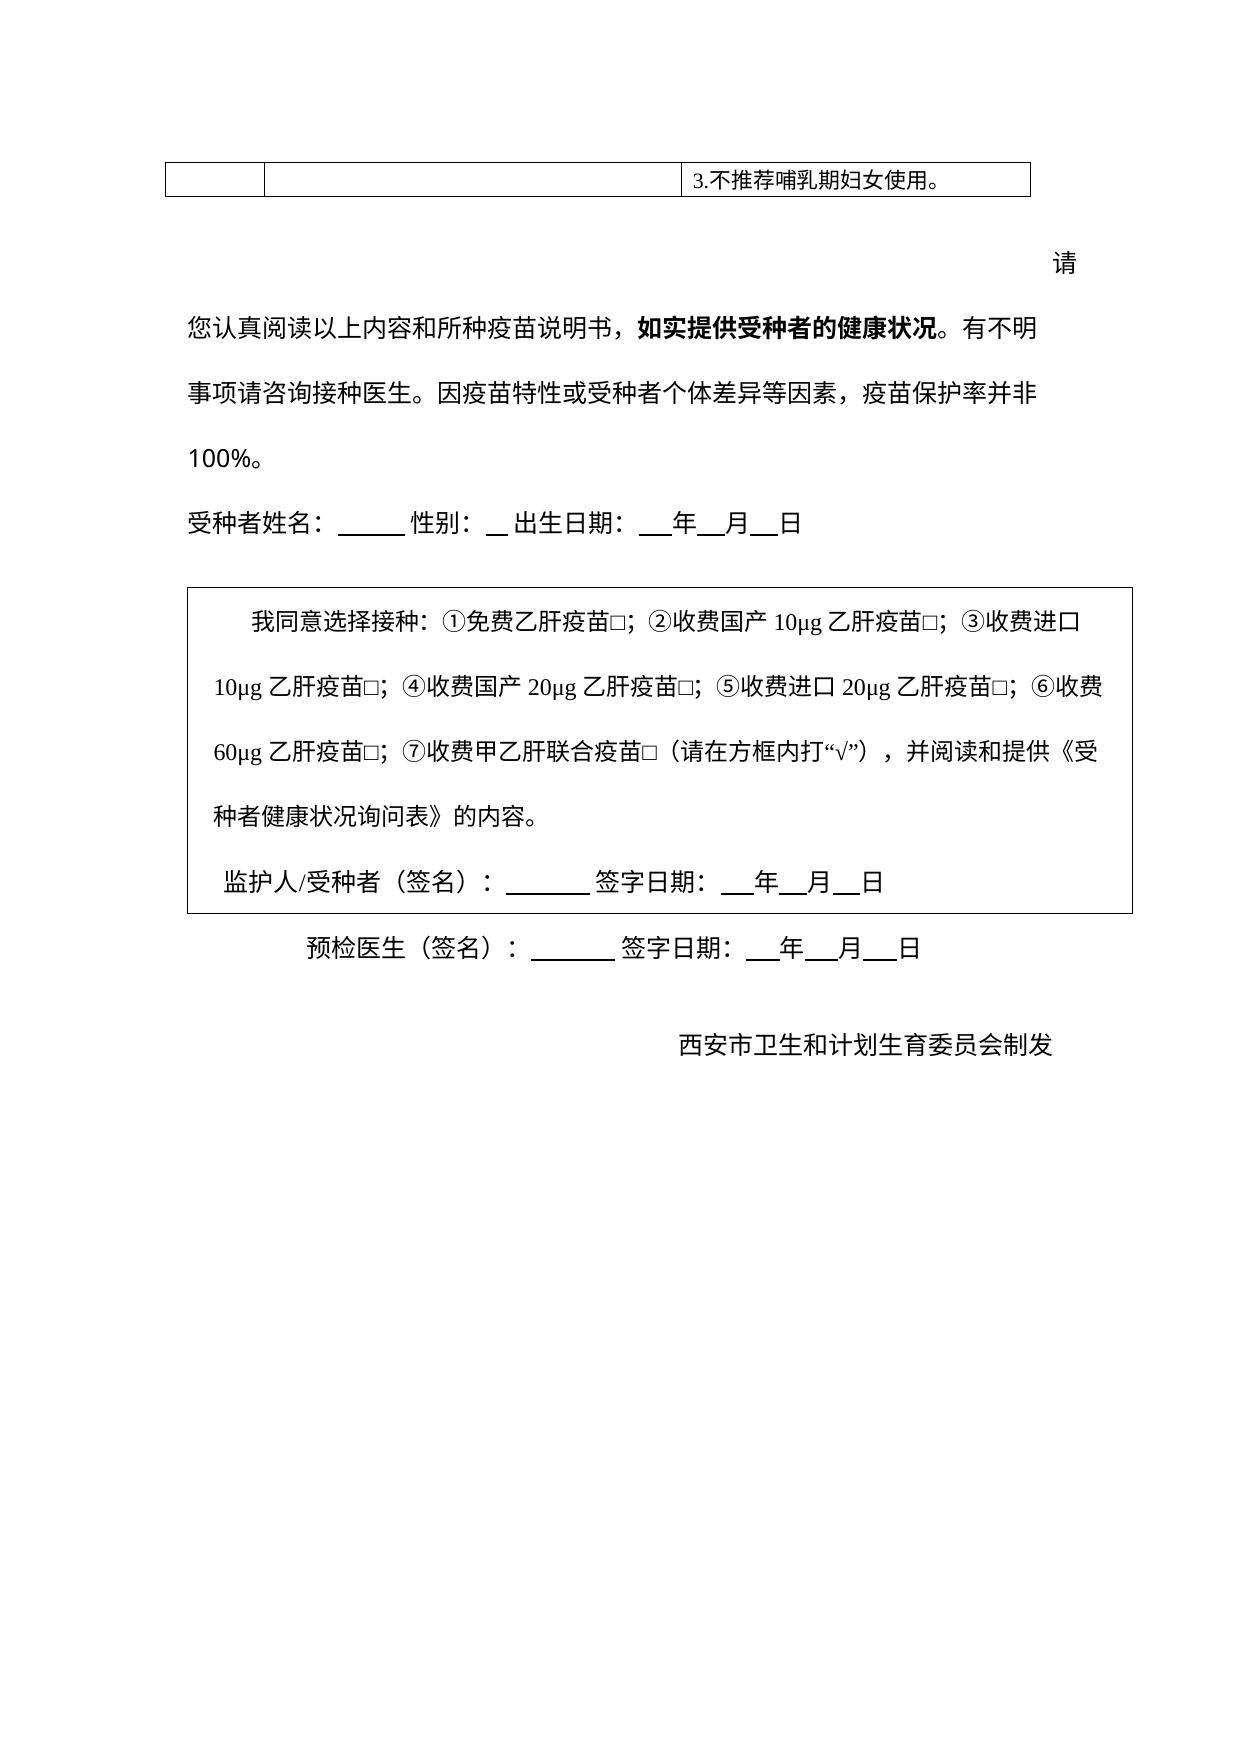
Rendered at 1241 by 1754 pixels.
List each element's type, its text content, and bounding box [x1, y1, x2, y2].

text 受种者姓名： 性别： 出生日期： 年 月 日 [187, 489, 1040, 554]
table_cell 3.不推荐哺乳期妇女使用。 [682, 163, 1030, 196]
table_header 我同意选择接种：①免费乙肝疫苗□；②收费国产10μg乙肝疫苗□；③收费进口10μg 乙肝疫苗□；④收费国产 20μg 乙肝疫苗□；⑤收费进口 20μg 乙肝疫苗□；⑥收费60μg 乙肝疫苗□；⑦收费甲乙肝联合疫苗□（请在方框内打“√”），并阅读和提供《受种者健康状况询问表》的内容。 监护人/受种者（签名）： 签字日期： 年 月 日 [188, 588, 1132, 913]
text 西安市卫生和计划生育委员会制发 [187, 979, 1053, 1076]
text 预检医生（签名）： 签字日期： 年 月 日 [187, 914, 1040, 979]
text 请您认真阅读以上内容和所种疫苗说明书，如实提供受种者的健康状况。有不明事项请咨询接种医生。因疫苗特性或受种者个体差异等因素，疫苗保护率并非100%。 [187, 229, 1053, 489]
